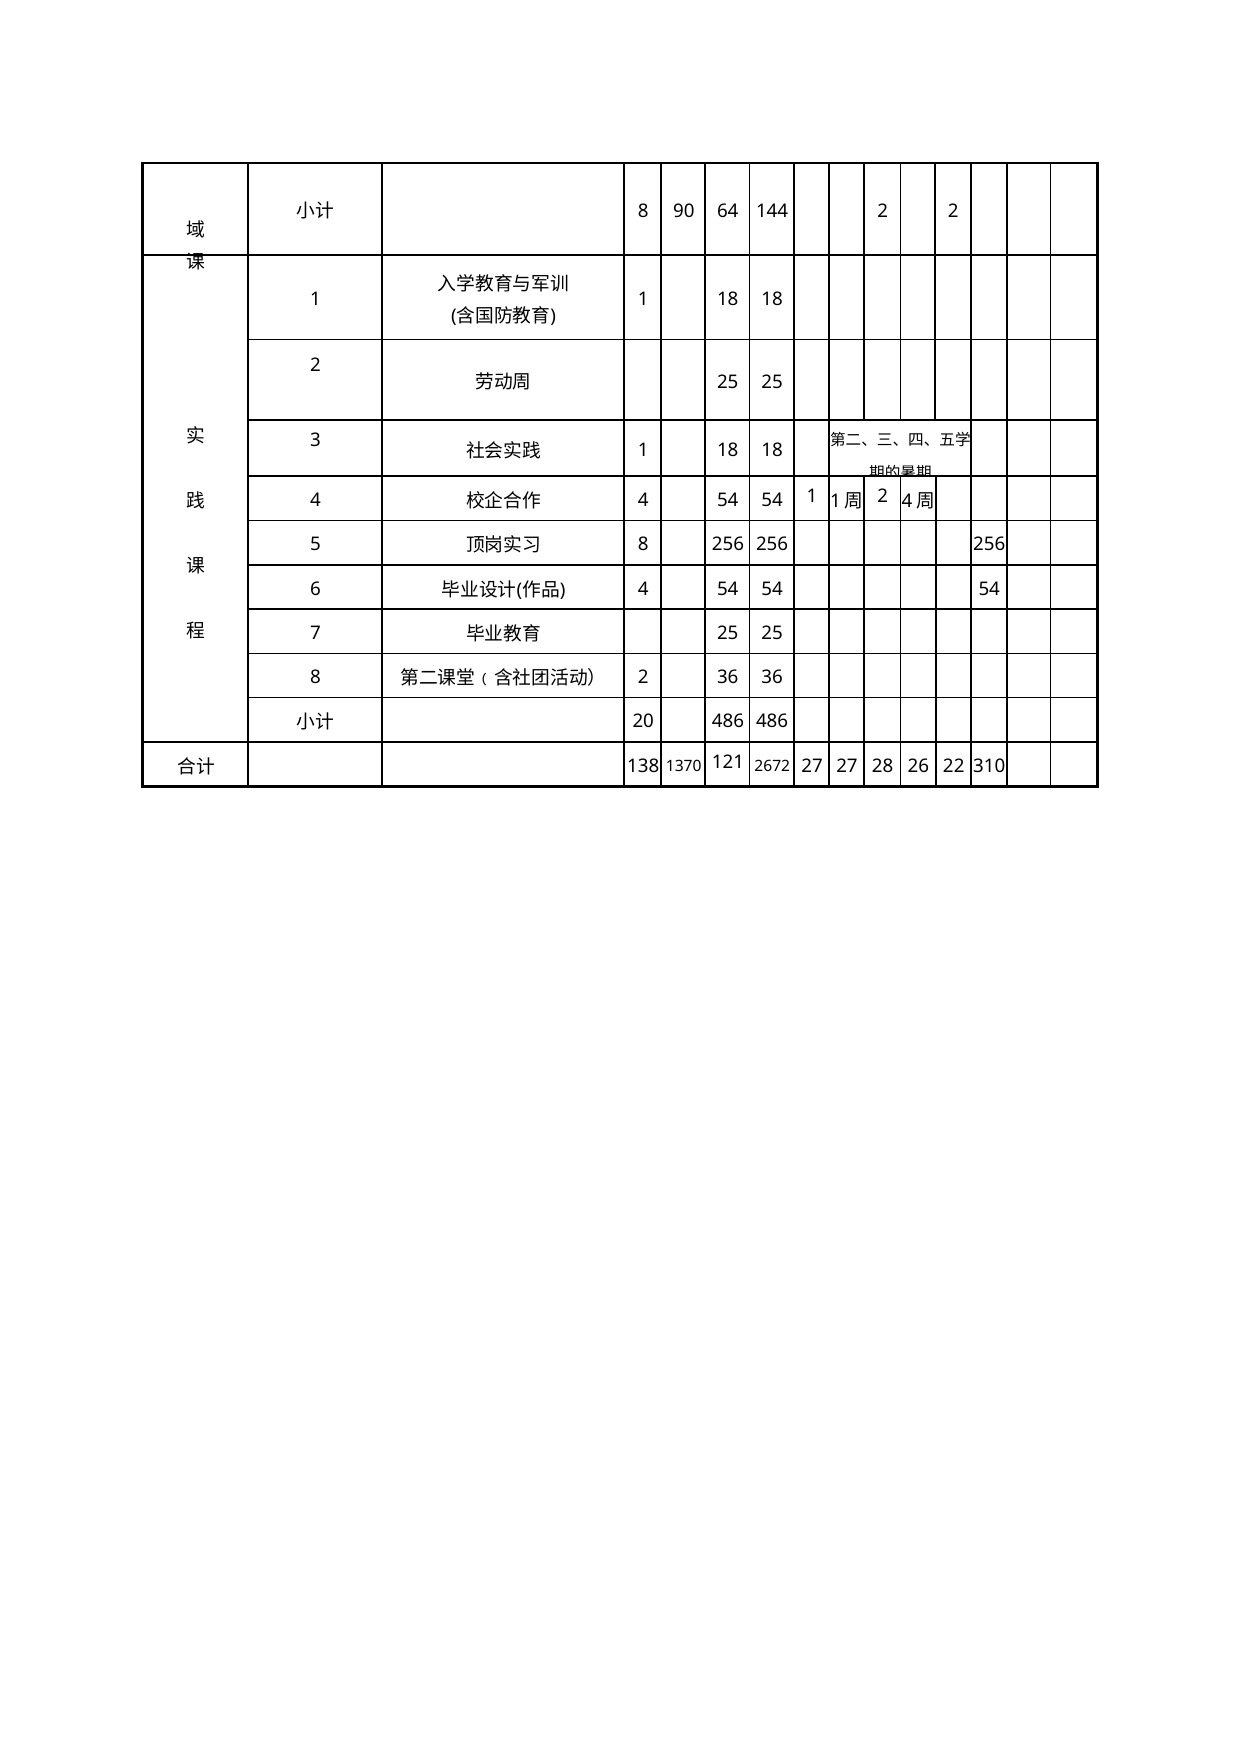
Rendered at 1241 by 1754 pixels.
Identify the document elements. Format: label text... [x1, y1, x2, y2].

table_cell 实 践 课 程 [144, 256, 247, 741]
table_cell 256 [750, 521, 793, 564]
table_cell 8 [625, 521, 660, 564]
table_cell 小计 [249, 164, 381, 254]
table_cell 18 [750, 256, 793, 339]
table_cell [972, 698, 1006, 741]
table_cell [662, 610, 704, 652]
table_cell 486 [706, 698, 749, 741]
table_cell [830, 164, 863, 254]
table_cell 28 [865, 743, 900, 785]
table_cell 90 [662, 164, 704, 254]
table_cell [972, 610, 1006, 652]
table_cell [972, 421, 1006, 475]
table_cell [901, 610, 935, 652]
table_cell 1日 [795, 477, 828, 519]
table_cell 18 [706, 256, 749, 339]
table_cell [901, 566, 935, 608]
table_cell [795, 340, 828, 419]
table_cell [865, 698, 900, 741]
table_cell 20 [625, 698, 660, 741]
table_cell [795, 164, 828, 254]
table_cell [901, 654, 935, 697]
table_cell 54 [706, 477, 749, 519]
table_cell [795, 610, 828, 652]
table_cell 25 [750, 340, 793, 419]
table_cell [830, 256, 863, 339]
table_cell [795, 421, 828, 475]
table_cell [901, 340, 934, 419]
table_cell [1008, 610, 1050, 652]
table_cell [1008, 654, 1050, 697]
table_cell [795, 566, 828, 608]
table_cell 144 [750, 164, 793, 254]
table_cell [937, 521, 970, 564]
table_cell 310 [972, 743, 1006, 785]
table_cell [936, 340, 970, 419]
table_cell 6 [249, 566, 381, 608]
table_cell [1008, 743, 1050, 785]
table_cell [1051, 477, 1096, 519]
table_cell 18 [706, 421, 749, 475]
table_cell [662, 256, 704, 339]
table_cell [1008, 698, 1050, 741]
table_cell [972, 340, 1006, 419]
table_cell 2672 [750, 743, 793, 785]
table_cell 25 [706, 340, 749, 419]
table_cell 8 [249, 654, 381, 697]
table_cell [937, 566, 970, 608]
table_cell [1051, 421, 1096, 475]
table_cell [865, 256, 900, 339]
table_cell 校企合作 [383, 477, 623, 519]
table_cell [865, 566, 900, 608]
table_cell [662, 698, 704, 741]
table_cell [830, 340, 863, 419]
table_cell 26 [901, 743, 935, 785]
table_cell 毕业教育 [383, 610, 623, 652]
table_cell [1051, 566, 1096, 608]
table_cell [625, 340, 660, 419]
table_cell 3 [249, 421, 381, 475]
table_cell [830, 521, 863, 564]
table_cell 第二课堂﹙含社团活动） [383, 654, 623, 697]
table_cell 2 [936, 164, 970, 254]
table_cell [865, 610, 900, 652]
table_cell 7 [249, 610, 381, 652]
table_cell [1051, 698, 1096, 741]
table_cell [972, 654, 1006, 697]
table_cell 入学教育与军训 (含国防教育) [383, 256, 623, 339]
table_cell 1 [625, 421, 660, 475]
table_cell 1212 [706, 743, 749, 785]
table_cell 486 [750, 698, 793, 741]
table_cell [383, 164, 623, 254]
table_cell 4 [249, 477, 381, 519]
table_cell 合计 [144, 743, 247, 785]
table_cell 256 [972, 521, 1006, 564]
table_cell [937, 477, 970, 519]
table_cell [662, 477, 704, 519]
table_cell [383, 743, 623, 785]
table_cell 36 [750, 654, 793, 697]
table_cell 1 [249, 256, 381, 339]
table_cell [662, 521, 704, 564]
table_cell 25 [706, 610, 749, 652]
table_cell [937, 698, 970, 741]
table_cell 劳动周 [383, 340, 623, 419]
table_cell 1370 [662, 743, 704, 785]
table_cell [1051, 256, 1096, 339]
table_cell [1051, 340, 1096, 419]
table_cell 256 [706, 521, 749, 564]
table_cell 54 [750, 566, 793, 608]
table_cell 36 [706, 654, 749, 697]
table_cell [1008, 477, 1050, 519]
table_cell 顶岗实习 [383, 521, 623, 564]
table_cell [1051, 164, 1096, 254]
table_cell 4 [625, 566, 660, 608]
table_cell [249, 743, 381, 785]
table_cell 22 [937, 743, 970, 785]
table_cell [865, 654, 900, 697]
table_cell [937, 610, 970, 652]
table_cell 2周周 [865, 477, 900, 519]
table_cell [972, 164, 1006, 254]
table_cell 毕业设计(作品) [383, 566, 623, 608]
table_cell [972, 477, 1006, 519]
table_cell 64 [706, 164, 749, 254]
table_cell 54 [750, 477, 793, 519]
table_cell [662, 654, 704, 697]
table_cell 2 [625, 654, 660, 697]
table_cell [1008, 340, 1050, 419]
table_cell 54 [972, 566, 1006, 608]
table_cell [1051, 610, 1096, 652]
table_cell 27 [795, 743, 828, 785]
table_cell [830, 654, 863, 697]
table_cell [865, 521, 900, 564]
table_cell 2 [249, 340, 381, 419]
table_cell 小计 [249, 698, 381, 741]
table_cell [901, 521, 935, 564]
table_cell 第二、三、四、五学期的暑期 [830, 421, 970, 475]
table_cell 8 [625, 164, 660, 254]
table_cell 4周 [901, 477, 935, 519]
table_cell [901, 164, 934, 254]
table_cell [901, 256, 934, 339]
table_cell [795, 521, 828, 564]
table_cell [1051, 654, 1096, 697]
table_cell [865, 340, 900, 419]
table_cell [830, 698, 863, 741]
table_cell [795, 698, 828, 741]
table_cell 4 [625, 477, 660, 519]
table_cell 社会实践 [383, 421, 623, 475]
table_cell [1008, 421, 1050, 475]
table_cell [795, 654, 828, 697]
table_cell [901, 698, 935, 741]
table_cell [1008, 256, 1050, 339]
table_cell [662, 421, 704, 475]
table_cell [383, 698, 623, 741]
table_cell [795, 256, 828, 339]
table_cell 25 [750, 610, 793, 652]
table_cell [830, 610, 863, 652]
table_cell [662, 340, 704, 419]
table_cell [625, 610, 660, 652]
table_cell 2 [865, 164, 900, 254]
table_cell [972, 256, 1006, 339]
table_cell 54 [706, 566, 749, 608]
table_cell 27 [830, 743, 863, 785]
table_cell 1周 [830, 477, 863, 519]
table_cell [1008, 164, 1050, 254]
table_cell [1051, 743, 1096, 785]
table_cell [830, 566, 863, 608]
table_cell 5 [249, 521, 381, 564]
table_cell [936, 256, 970, 339]
table_cell [937, 654, 970, 697]
table_cell 1 [625, 256, 660, 339]
table_cell 18 [750, 421, 793, 475]
table_cell [1008, 566, 1050, 608]
table_cell [1008, 521, 1050, 564]
table_cell [662, 566, 704, 608]
table_cell [1051, 521, 1096, 564]
table_cell 138 [625, 743, 660, 785]
